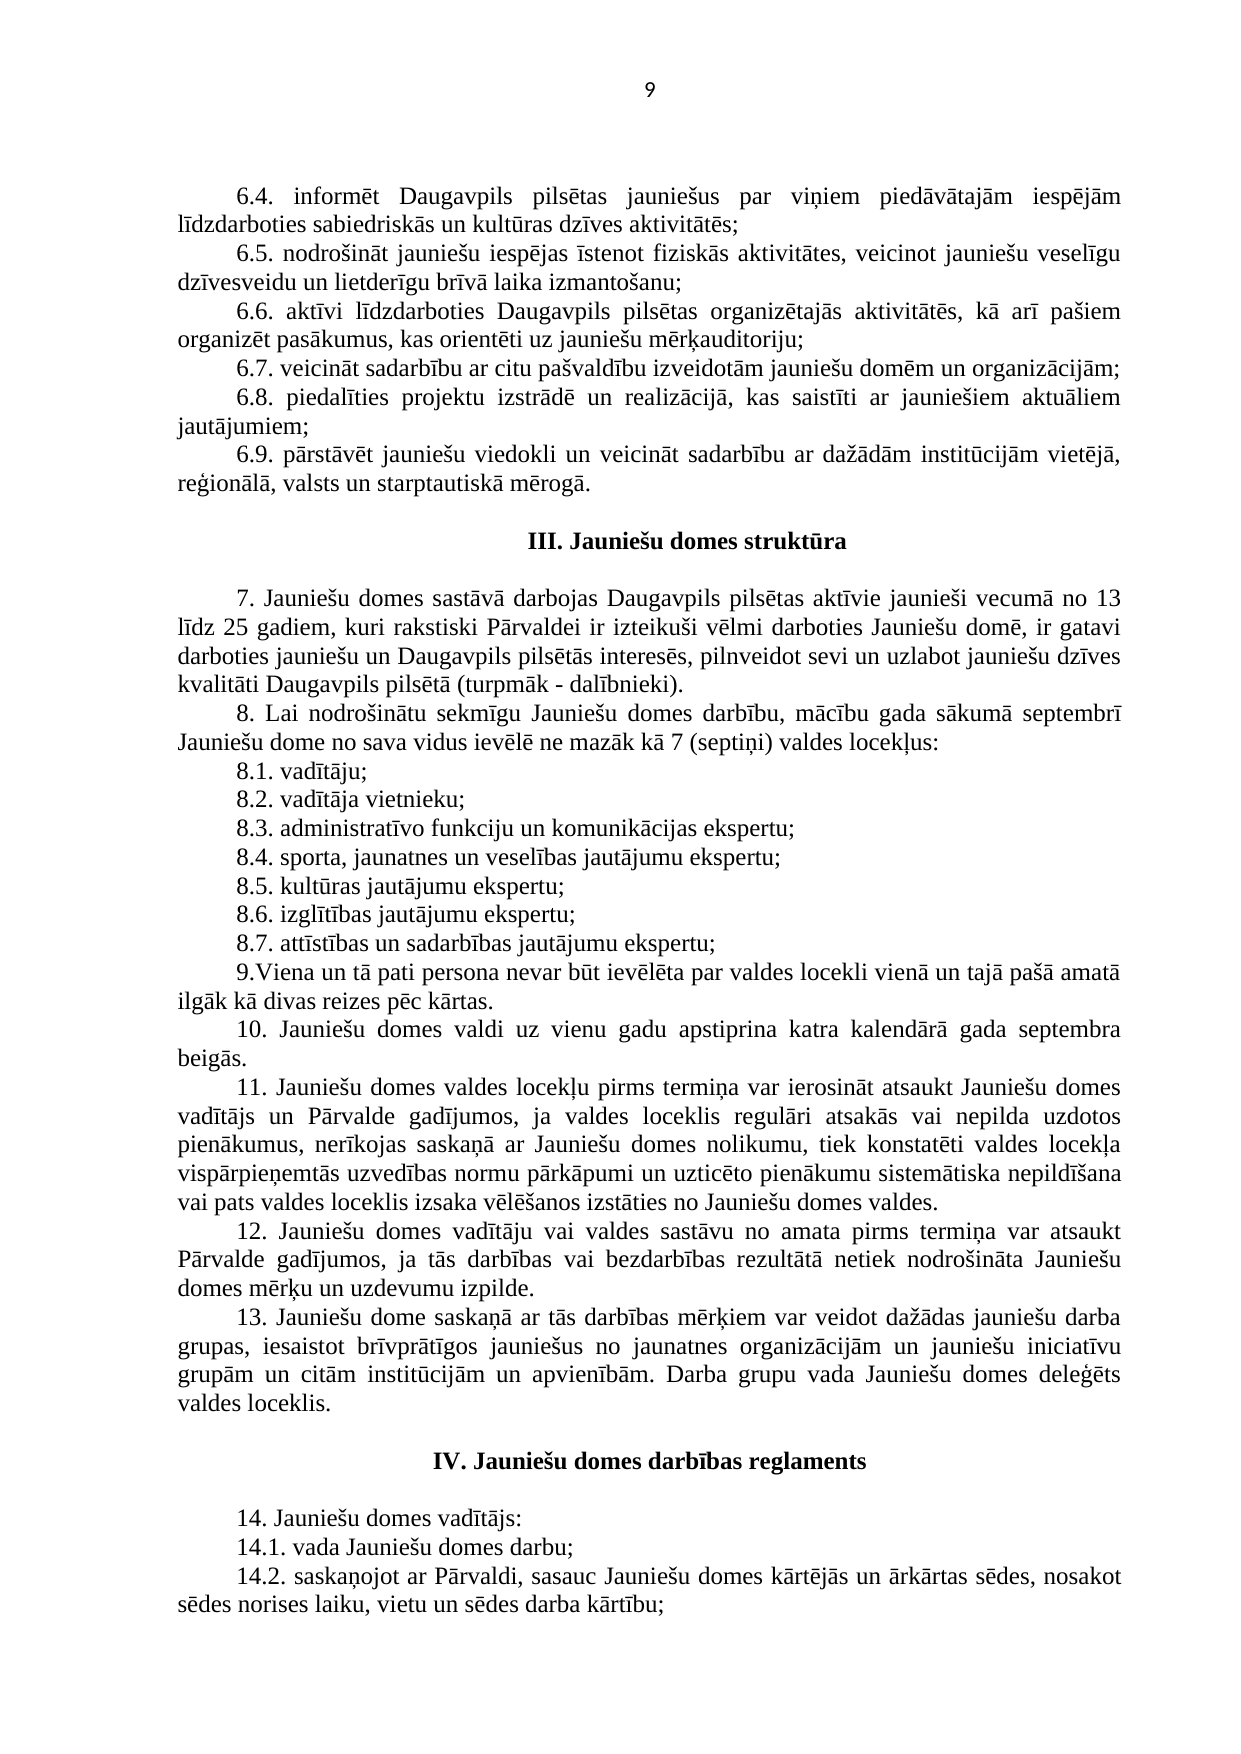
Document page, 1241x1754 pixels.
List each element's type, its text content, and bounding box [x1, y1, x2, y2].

text 13. Jauniešu dome saskaņā ar tās darbības mērķiem var veidot dažādas jauniešu darba grupas, iesaistot brīvprātīgos jauniešus no jaunatnes organizācijām un jauniešu iniciatīvu grupām un citām institūcijām un apvienībām. Darba grupu vada Jauniešu domes deleģēts valdes loceklis. [177, 1302, 1122, 1417]
text 14.1. vada Jauniešu domes darbu; [177, 1532, 1122, 1561]
text 8.2. vadītāja vietnieku; [177, 784, 1122, 813]
text 8.5. kultūras jautājumu ekspertu; [177, 871, 1122, 899]
text 6.7. veicināt sadarbību ar citu pašvaldību izveidotām jauniešu domēm un organizācijām; [177, 353, 1122, 382]
text 14. Jauniešu domes vadītājs: [177, 1503, 1122, 1532]
text 14.2. saskaņojot ar Pārvaldi, sasauc Jauniešu domes kārtējās un ārkārtas sēdes, nosakot sēdes norises laiku, vietu un sēdes darba kārtību; [177, 1561, 1122, 1618]
text 6.9. pārstāvēt jauniešu viedokli un veicināt sadarbību ar dažādām institūcijām vietējā, reģionālā, valsts un starptautiskā mērogā. [177, 439, 1122, 497]
text 8. Lai nodrošinātu sekmīgu Jauniešu domes darbību, mācību gada sākumā septembrī Jauniešu dome no sava vidus ievēlē ne mazāk kā 7 (septiņi) valdes locekļus: [177, 698, 1122, 756]
text 12. Jauniešu domes vadītāju vai valdes sastāvu no amata pirms termiņa var atsaukt Pārvalde gadījumos, ja tās darbības vai bezdarbības rezultātā netiek nodrošināta Jauniešu domes mērķu un uzdevumu izpilde. [177, 1216, 1122, 1302]
text 6.6. aktīvi līdzdarboties Daugavpils pilsētas organizētajās aktivitātēs, kā arī pašiem organizēt pasākumus, kas orientēti uz jauniešu mērķauditoriju; [177, 296, 1122, 353]
text 6.5. nodrošināt jauniešu iespējas īstenot fiziskās aktivitātes, veicinot jauniešu veselīgu dzīvesveidu un lietderīgu brīvā laika izmantošanu; [177, 238, 1122, 296]
text 8.3. administratīvo funkciju un komunikācijas ekspertu; [177, 813, 1122, 842]
text 9.Viena un tā pati persona nevar būt ievēlēta par valdes locekli vienā un tajā pašā amatā ilgāk kā divas reizes pēc kārtas. [177, 957, 1122, 1014]
text 11. Jauniešu domes valdes locekļu pirms termiņa var ierosināt atsaukt Jauniešu domes vadītājs un Pārvalde gadījumos, ja valdes loceklis regulāri atsakās vai nepilda uzdotos pienākumus, nerīkojas saskaņā ar Jauniešu domes nolikumu, tiek konstatēti valdes locekļa vispārpieņemtās uzvedības normu pārkāpumi un uzticēto pienākumu sistemātiska nepildīšana vai pats valdes loceklis izsaka vēlēšanos izstāties no Jauniešu domes valdes. [177, 1072, 1122, 1216]
text 8.7. attīstības un sadarbības jautājumu ekspertu; [177, 928, 1122, 957]
text 8.6. izglītības jautājumu ekspertu; [177, 899, 1122, 928]
text 10. Jauniešu domes valdi uz vienu gadu apstiprina katra kalendārā gada septembra beigās. [177, 1014, 1122, 1072]
text 6.8. piedalīties projektu izstrādē un realizācijā, kas saistīti ar jauniešiem aktuāliem jautājumiem; [177, 382, 1122, 439]
text 8.1. vadītāju; [177, 756, 1122, 784]
text 8.4. sporta, jaunatnes un veselības jautājumu ekspertu; [177, 842, 1122, 871]
text IV. Jauniešu domes darbības reglaments [177, 1446, 1122, 1474]
text III. Jauniešu domes struktūra [252, 526, 1122, 554]
text 7. Jauniešu domes sastāvā darbojas Daugavpils pilsētas aktīvie jaunieši vecumā no 13 līdz 25 gadiem, kuri rakstiski Pārvaldei ir izteikuši vēlmi darboties Jauniešu domē, ir gatavi darboties jauniešu un Daugavpils pilsētās interesēs, pilnveidot sevi un uzlabot jauniešu dzīves kvalitāti Daugavpils pilsētā (turpmāk - dalībnieki). [177, 583, 1122, 698]
text 6.4. informēt Daugavpils pilsētas jauniešus par viņiem piedāvātajām iespējām līdzdarboties sabiedriskās un kultūras dzīves aktivitātēs; [177, 181, 1122, 238]
